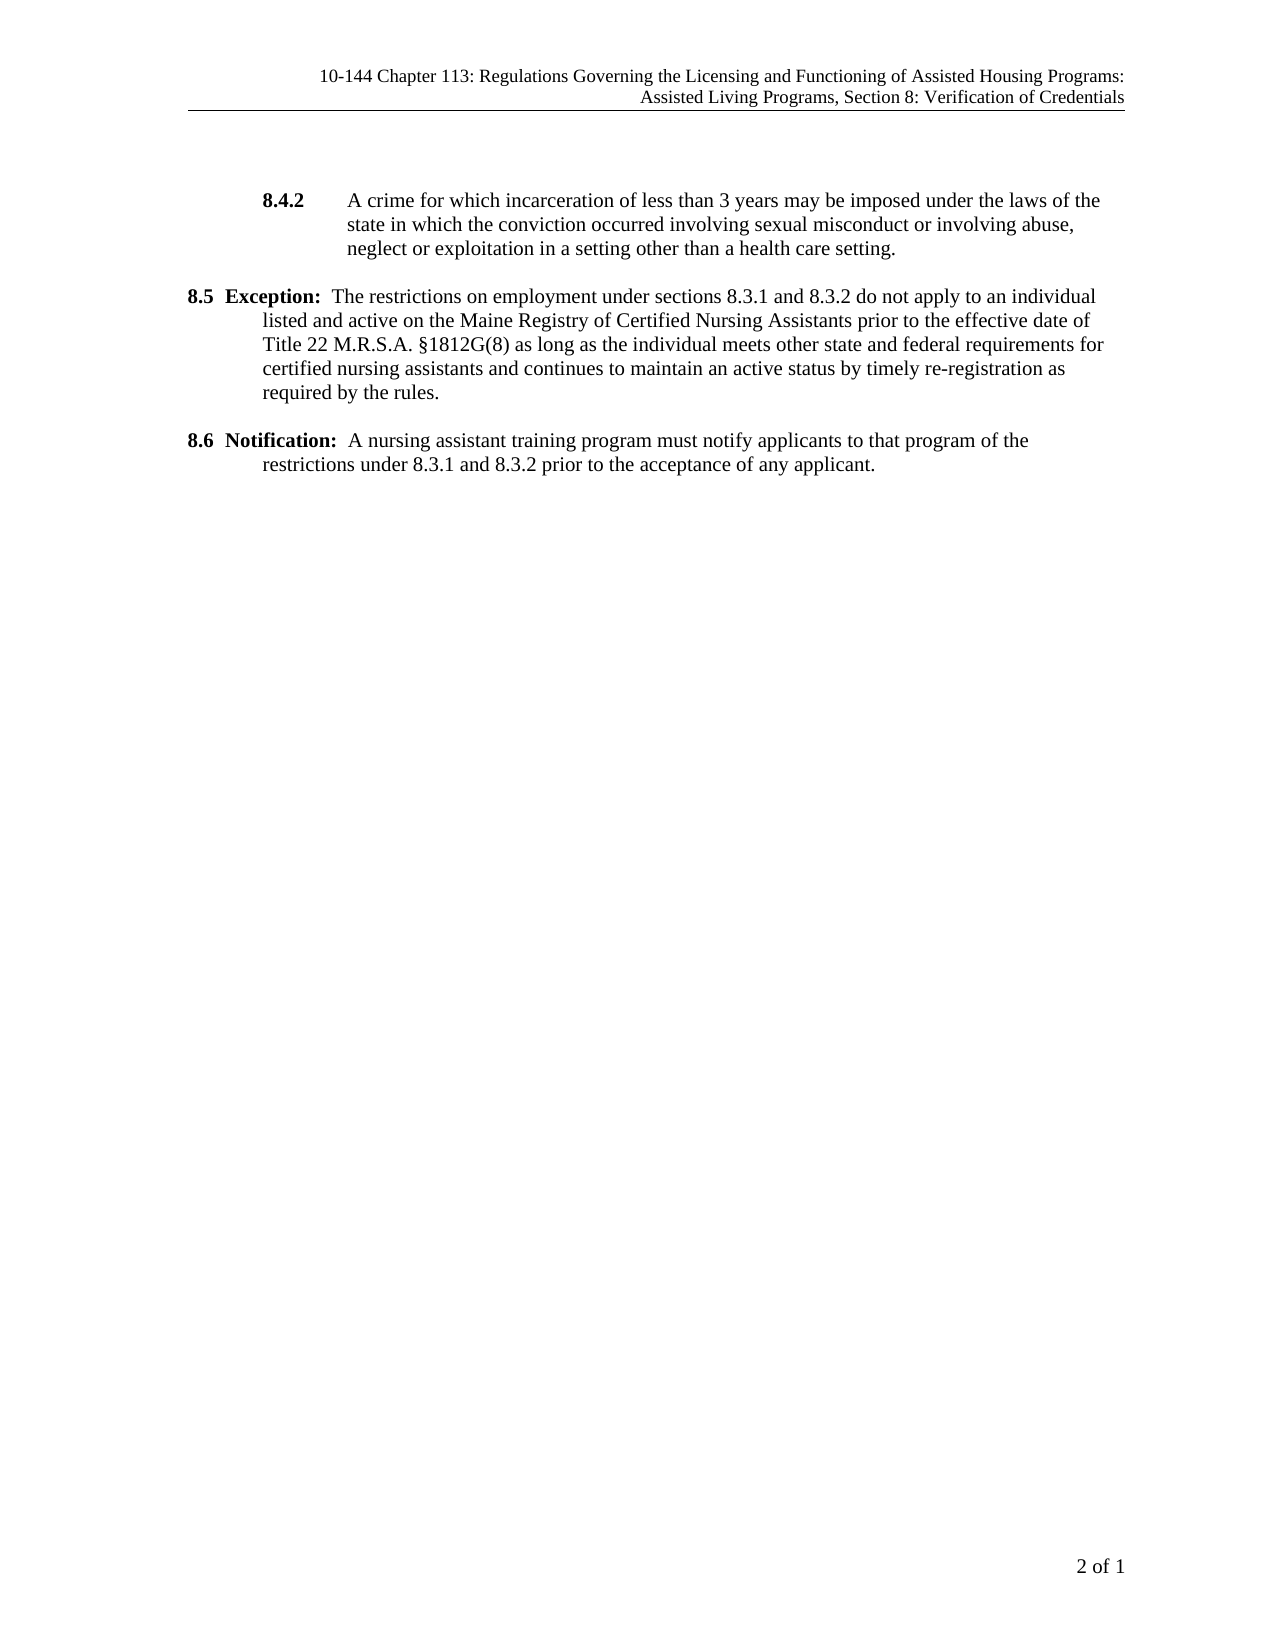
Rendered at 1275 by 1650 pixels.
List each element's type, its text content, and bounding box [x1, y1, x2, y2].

list Exception: The restrictions on employment under sections 8.3.1 and 8.3.2 do not apply to an individual listed and active on the Maine Registry of Certified Nursing Assistants prior to the effective date of Title 22 M.R.S.A. §1812G(8) as long as the individual meets other state and federal requirements for certified nursing assistants and continues to maintain an active status by timely re-registration as required by the rules. [187, 284, 1125, 404]
list A crime for which incarceration of less than 3 years may be imposed under the laws of the state in which the conviction occurred involving sexual misconduct or involving abuse, neglect or exploitation in a setting other than a health care setting. [262, 187, 1125, 260]
list Notification: A nursing assistant training program must notify applicants to that program of the restrictions under 8.3.1 and 8.3.2 prior to the acceptance of any applicant. [187, 428, 1125, 476]
